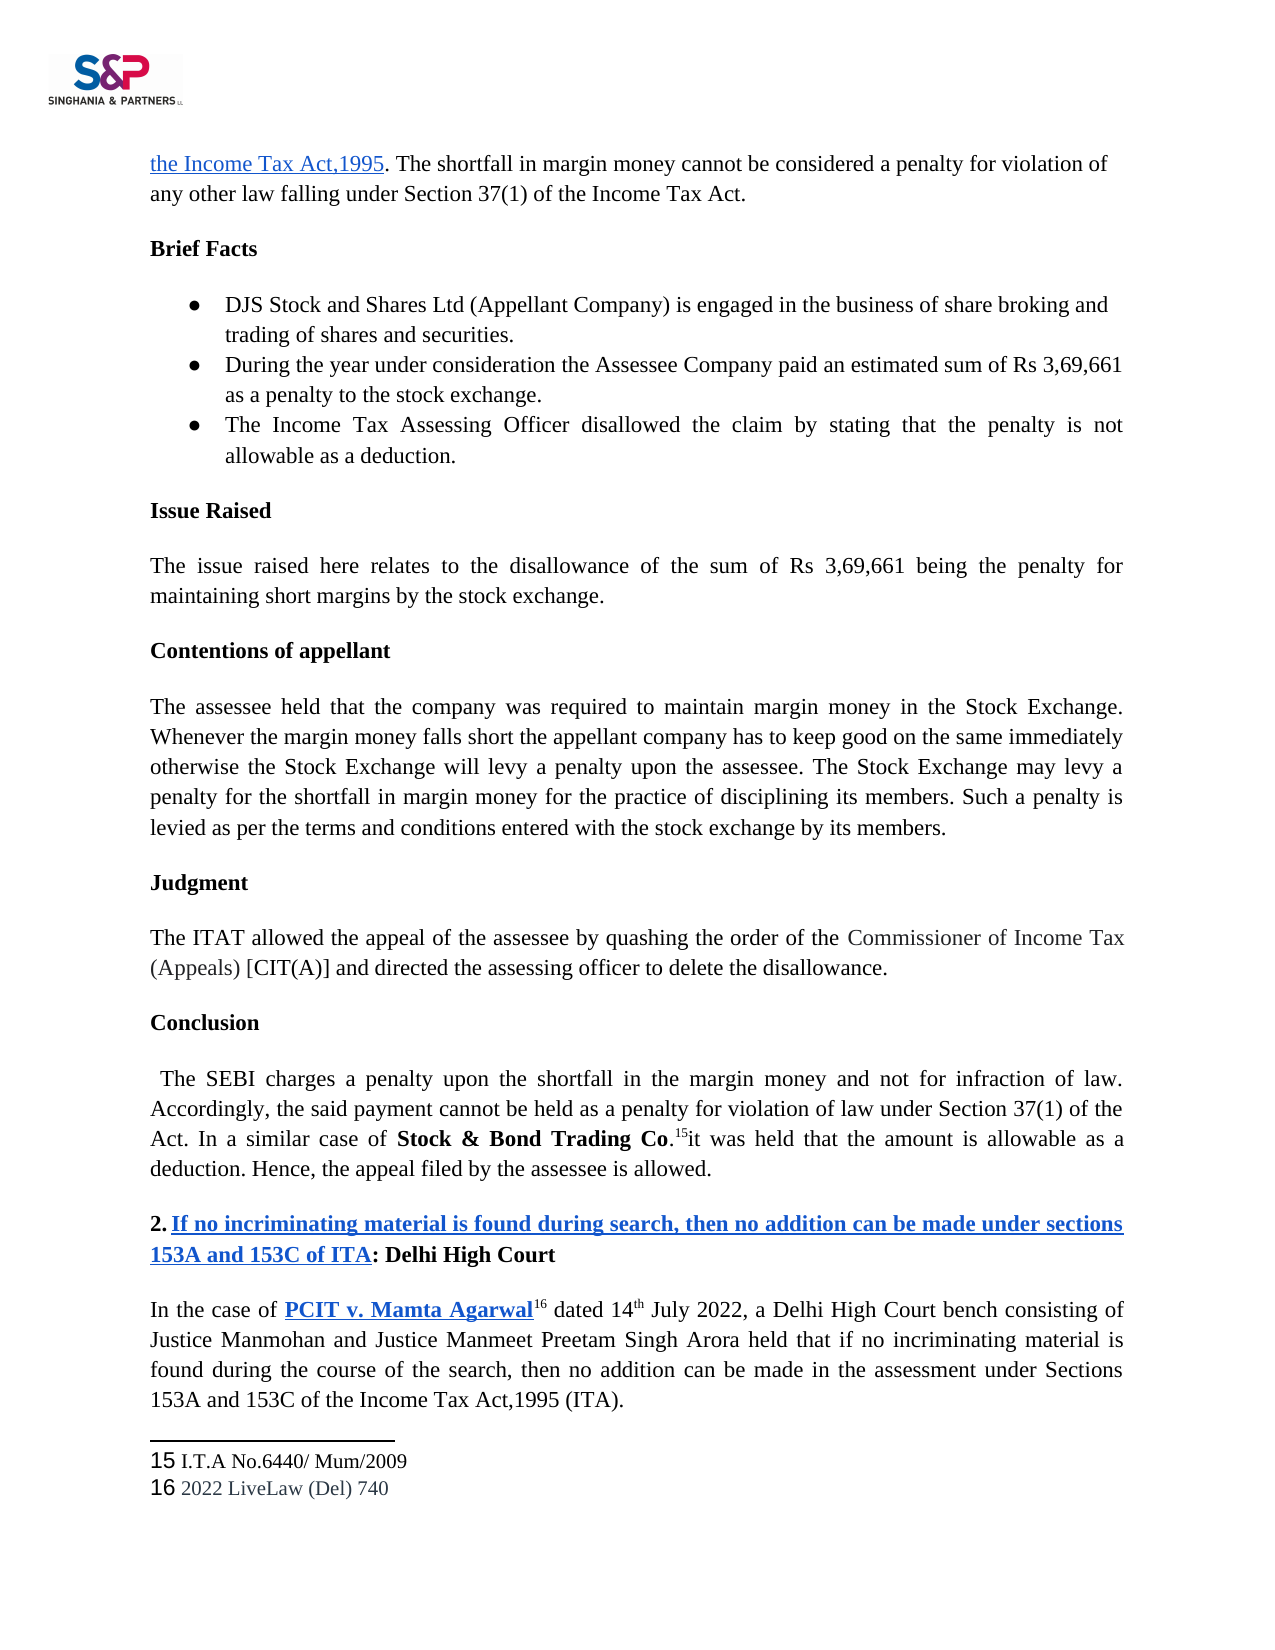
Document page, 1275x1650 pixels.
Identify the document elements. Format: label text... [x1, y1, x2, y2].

list During the year under consideration the Assessee Company paid an estimated sum of Rs 3,69,661 as a penalty to the stock exchange. [187, 351, 1125, 408]
text Conclusion [150, 1009, 1125, 1036]
text In the case of PCIT v. Mamta Agarwal dated 14th July 2022, a Delhi High Court bench consisting of Justice Manmohan and Justice Manmeet Preetam Singh Arora held that if no incriminating material is found during the course of the search, then no addition can be made in the assessment under Sections 153A and 153C of the Income Tax Act,1995 (ITA). [150, 1296, 1125, 1413]
text 2. If no incriminating material is found during search, then no addition can be made under sections 153A and 153C of ITA: Delhi High Court [150, 1210, 1125, 1267]
text The issue raised here relates to the disallowance of the sum of Rs 3,69,661 being the penalty for maintaining short margins by the stock exchange. [150, 552, 1125, 609]
text Brief Facts [150, 235, 1125, 262]
list The Income Tax Assessing Officer disallowed the claim by stating that the penalty is not allowable as a deduction. [187, 411, 1125, 468]
text Contentions of appellant [150, 637, 1125, 664]
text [150, 150, 1125, 207]
text The SEBI charges a penalty upon the shortfall in the margin money and not for infraction of law. Accordingly, the said payment cannot be held as a penalty for violation of law under Section 37(1) of the Act. In a similar case of Stock & Bond Trading Co.it was held that the amount is allowable as a deduction. Hence, the appeal filed by the assessee is allowed. [150, 1064, 1125, 1182]
list DJS Stock and Shares Ltd (Appellant Company) is engaged in the business of share broking and trading of shares and securities. [187, 291, 1125, 347]
text The ITAT allowed the appeal of the assessee by quashing the order of the Commissioner of Income Tax (Appeals) [CIT(A)] and directed the assessing officer to delete the disallowance. [150, 924, 1125, 981]
text The assessee held that the company was required to maintain margin money in the Stock Exchange. Whenever the margin money falls short the appellant company has to keep good on the same immediately otherwise the Stock Exchange will levy a penalty upon the assessee. The Stock Exchange may levy a penalty for the shortfall in margin money for the practice of disciplining its members. Such a penalty is levied as per the terms and conditions entered with the stock exchange by its members. [150, 693, 1125, 840]
picture [48, 54, 183, 108]
text Issue Raised [150, 497, 1125, 523]
text Judgment [150, 869, 1125, 895]
